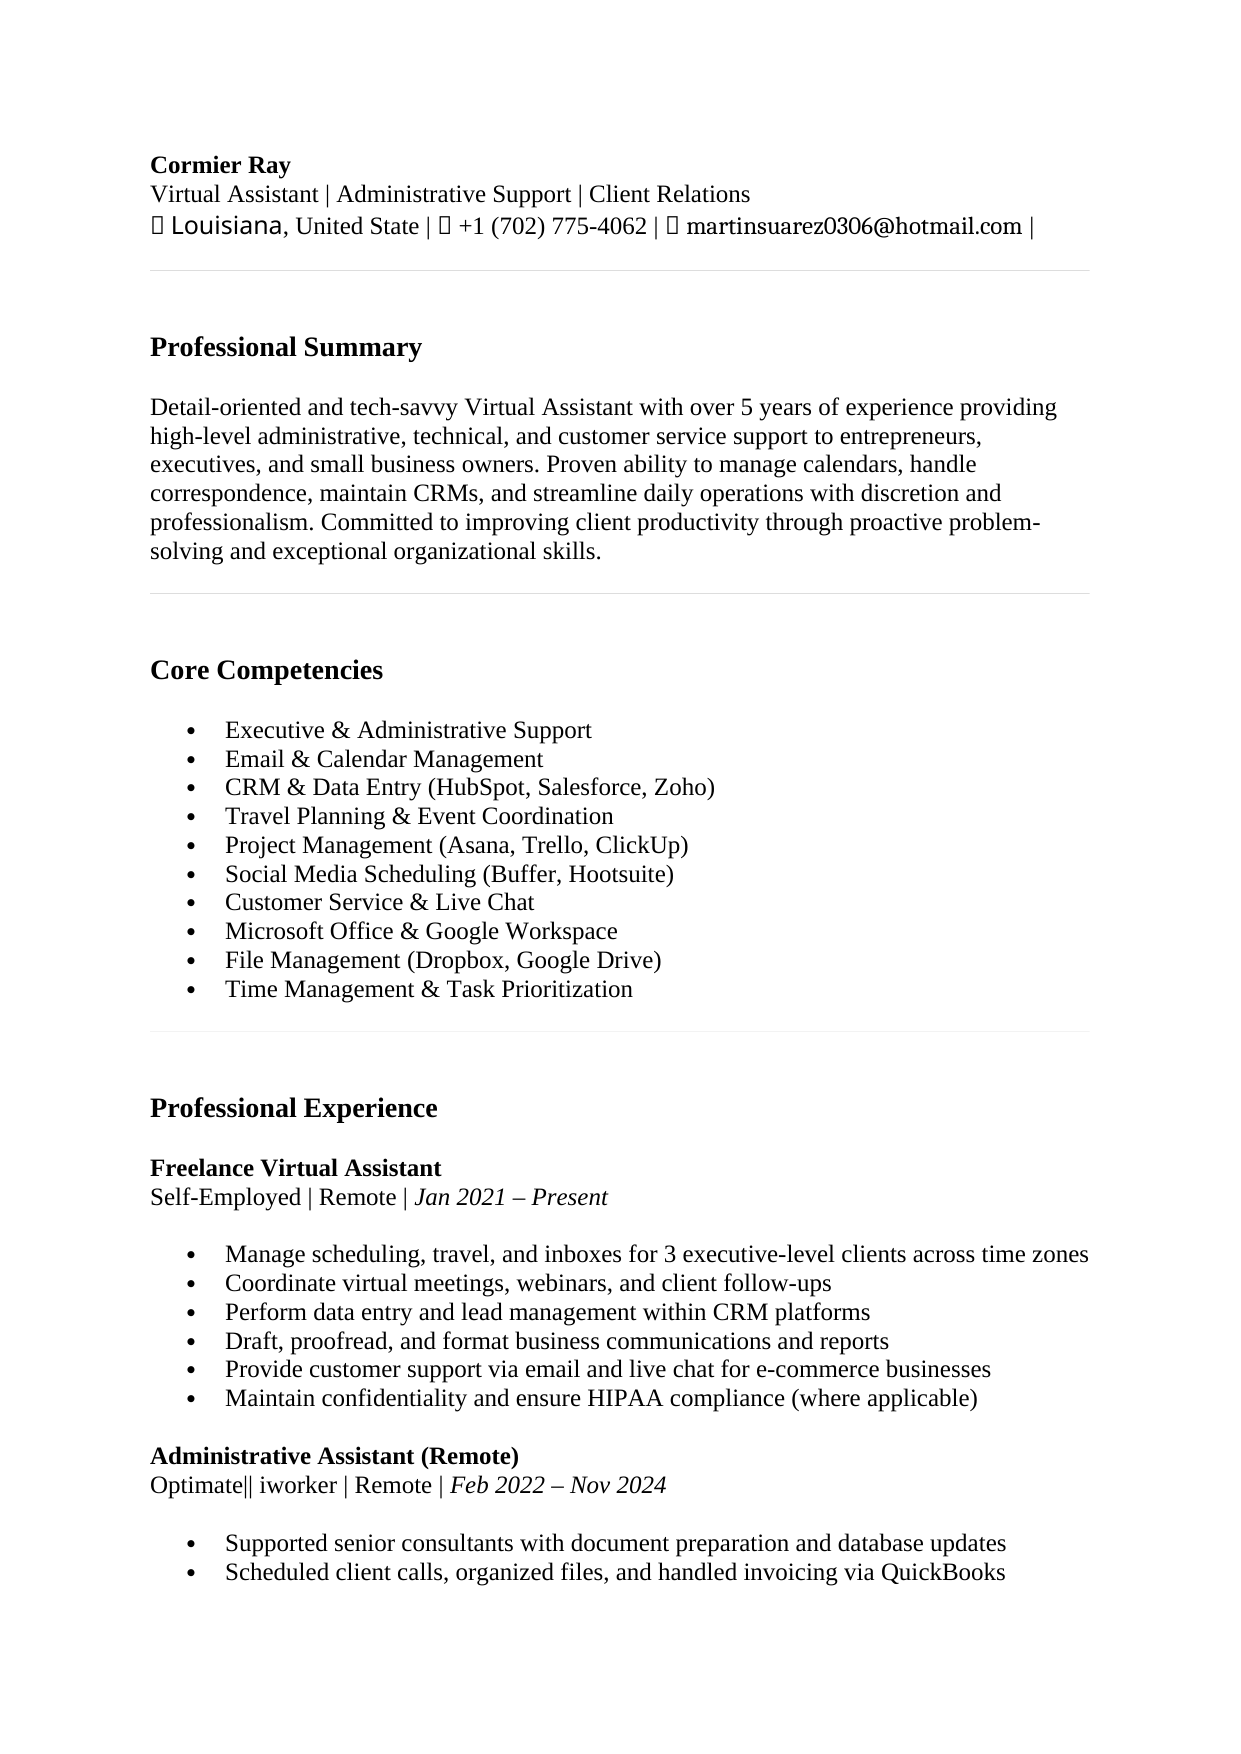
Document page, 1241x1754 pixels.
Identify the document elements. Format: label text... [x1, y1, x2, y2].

list Executive & Administrative Support [187, 715, 1090, 744]
text Administrative Assistant (Remote) Optimate|| iworker | Remote | Feb 2022 – Nov 2024 [150, 1441, 1090, 1499]
text Cormier Ray Virtual Assistant | Administrative Support | Client Relations 📍 Louisiana, United State | 📞 +1 (702) 775-4062 | 📧 martinsuarez0306@hotmail.com | [150, 150, 1090, 242]
list Draft, proofread, and format business communications and reports [187, 1326, 1090, 1354]
list Coordinate virtual meetings, webinars, and client follow-ups [187, 1268, 1090, 1297]
text Freelance Virtual Assistant Self-Employed | Remote | Jan 2021 – Present [150, 1153, 1090, 1210]
list Maintain confidentiality and ensure HIPAA compliance (where applicable) [187, 1383, 1090, 1412]
list Supported senior consultants with document preparation and database updates [187, 1528, 1090, 1557]
list Social Media Scheduling (Buffer, Hootsuite) [187, 859, 1090, 887]
text Professional Summary [150, 330, 1090, 363]
list File Management (Dropbox, Google Drive) [187, 945, 1090, 974]
list Time Management & Task Prioritization [187, 974, 1090, 1002]
text Core Competencies [150, 653, 1090, 686]
list Microsoft Office & Google Workspace [187, 916, 1090, 945]
list Customer Service & Live Chat [187, 887, 1090, 916]
list Provide customer support via email and live chat for e-commerce businesses [187, 1354, 1090, 1383]
text Detail-oriented and tech-savvy Virtual Assistant with over 5 years of experience providing high-level administrative, technical, and customer service support to entrepreneurs, executives, and small business owners. Proven ability to manage calendars, handle correspondence, maintain CRMs, and streamline daily operations with discretion and professionalism. Committed to improving client productivity through proactive problem-solving and exceptional organizational skills. [150, 392, 1090, 564]
list CRM & Data Entry (HubSpot, Salesforce, Zoho) [187, 772, 1090, 801]
list Email & Calendar Management [187, 744, 1090, 772]
list Perform data entry and lead management within CRM platforms [187, 1297, 1090, 1326]
list Travel Planning & Event Coordination [187, 801, 1090, 830]
list Manage scheduling, travel, and inboxes for 3 executive-level clients across time zones [187, 1239, 1090, 1268]
text Professional Experience [150, 1091, 1090, 1124]
list Project Management (Asana, Trello, ClickUp) [187, 830, 1090, 859]
list Scheduled client calls, organized files, and handled invoicing via QuickBooks [187, 1557, 1090, 1585]
